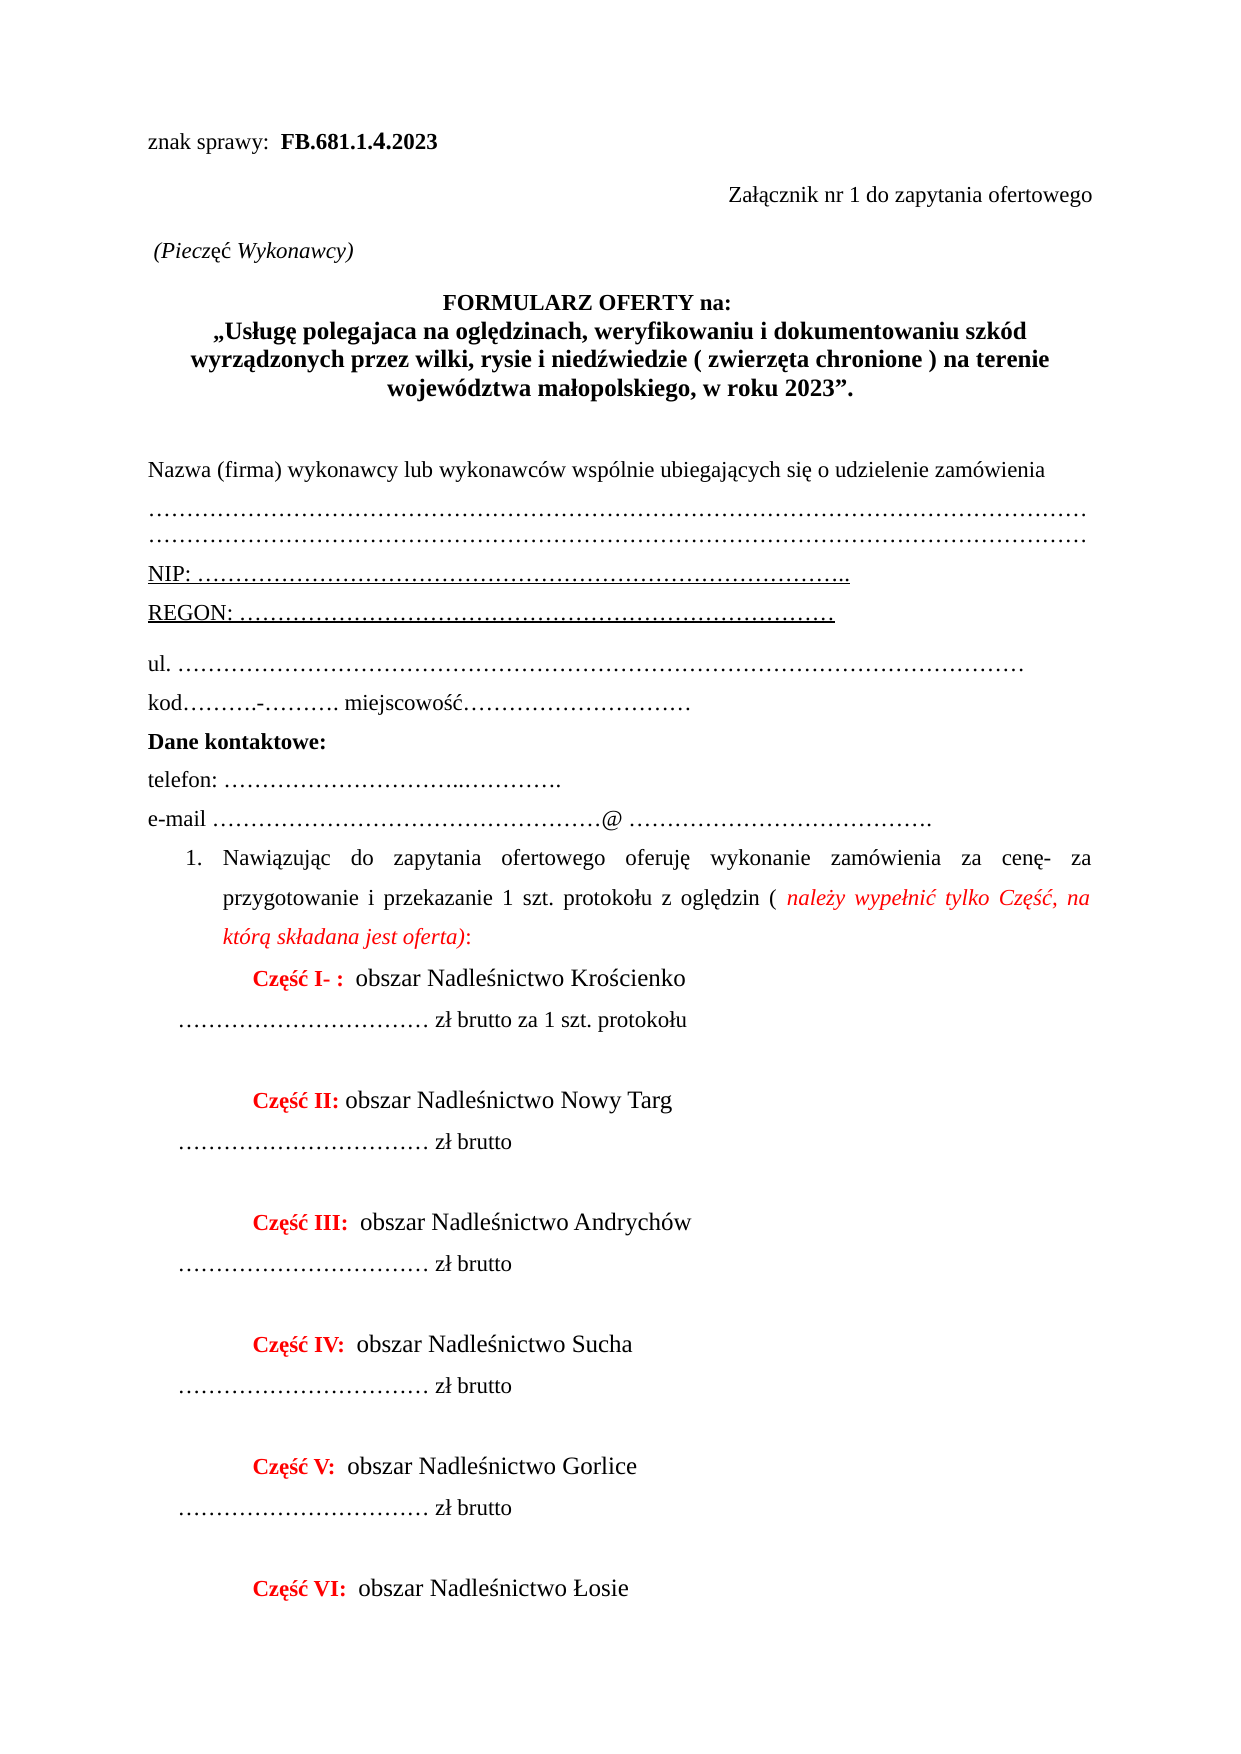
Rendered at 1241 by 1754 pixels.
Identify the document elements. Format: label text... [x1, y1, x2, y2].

text FORMULARZ OFERTY na: [148, 289, 1093, 316]
text telefon: …………………………..…………. [148, 767, 1093, 793]
text …………………………… zł brutto [177, 1494, 1093, 1521]
text Część V: obszar Nadleśnictwo Gorlice [252, 1451, 1093, 1480]
text Część III: obszar Nadleśnictwo Andrychów [252, 1207, 1093, 1236]
text Nazwa (firma) wykonawcy lub wykonawców wspólnie ubiegających się o udzielenie zamówienia [148, 456, 1093, 482]
text REGON: …………………………………………………………………… [148, 599, 1093, 625]
list Nawiązując do zapytania ofertowego oferuję wykonanie zamówienia za cenę- za przygotowanie i przekazanie 1 szt. protokołu z oględzin ( należy wypełnić tylko Część, na którą składana jest oferta): [185, 844, 1093, 949]
text Część II: obszar Nadleśnictwo Nowy Targ [252, 1085, 1093, 1113]
text Część IV: obszar Nadleśnictwo Sucha [252, 1329, 1093, 1358]
text NIP: ………………………………………………………………………….. [148, 560, 1093, 586]
text Część I- : obszar Nadleśnictwo Krościenko [252, 963, 1093, 991]
text ul. ………………………………………………………………………………………………… [148, 650, 1093, 676]
text kod……….-………. miejscowość………………………… [148, 689, 1093, 715]
text …………………………… zł brutto [177, 1372, 1093, 1398]
text (Pieczęć Wykonawcy) [148, 237, 1093, 263]
text „Usługę polegajaca na oględzinach, weryfikowaniu i dokumentowaniu szkód wyrządzonych przez wilki, rysie i niedźwiedzie ( zwierzęta chronione ) na terenie województwa małopolskiego, w roku 2023”. [148, 316, 1093, 402]
text e-mail ……………………………………………@ …………………………………. [148, 805, 1093, 832]
text …………………………… zł brutto za 1 szt. protokołu [177, 1006, 1093, 1032]
text Część VI: obszar Nadleśnictwo Łosie [252, 1573, 1093, 1602]
text …………………………… zł brutto [177, 1128, 1093, 1154]
text ………………………………………………………………………………………………………………………………………………………………………………………………………………………… [148, 494, 1093, 547]
text …………………………… zł brutto [177, 1250, 1093, 1276]
text Dane kontaktowe: [148, 728, 1093, 754]
